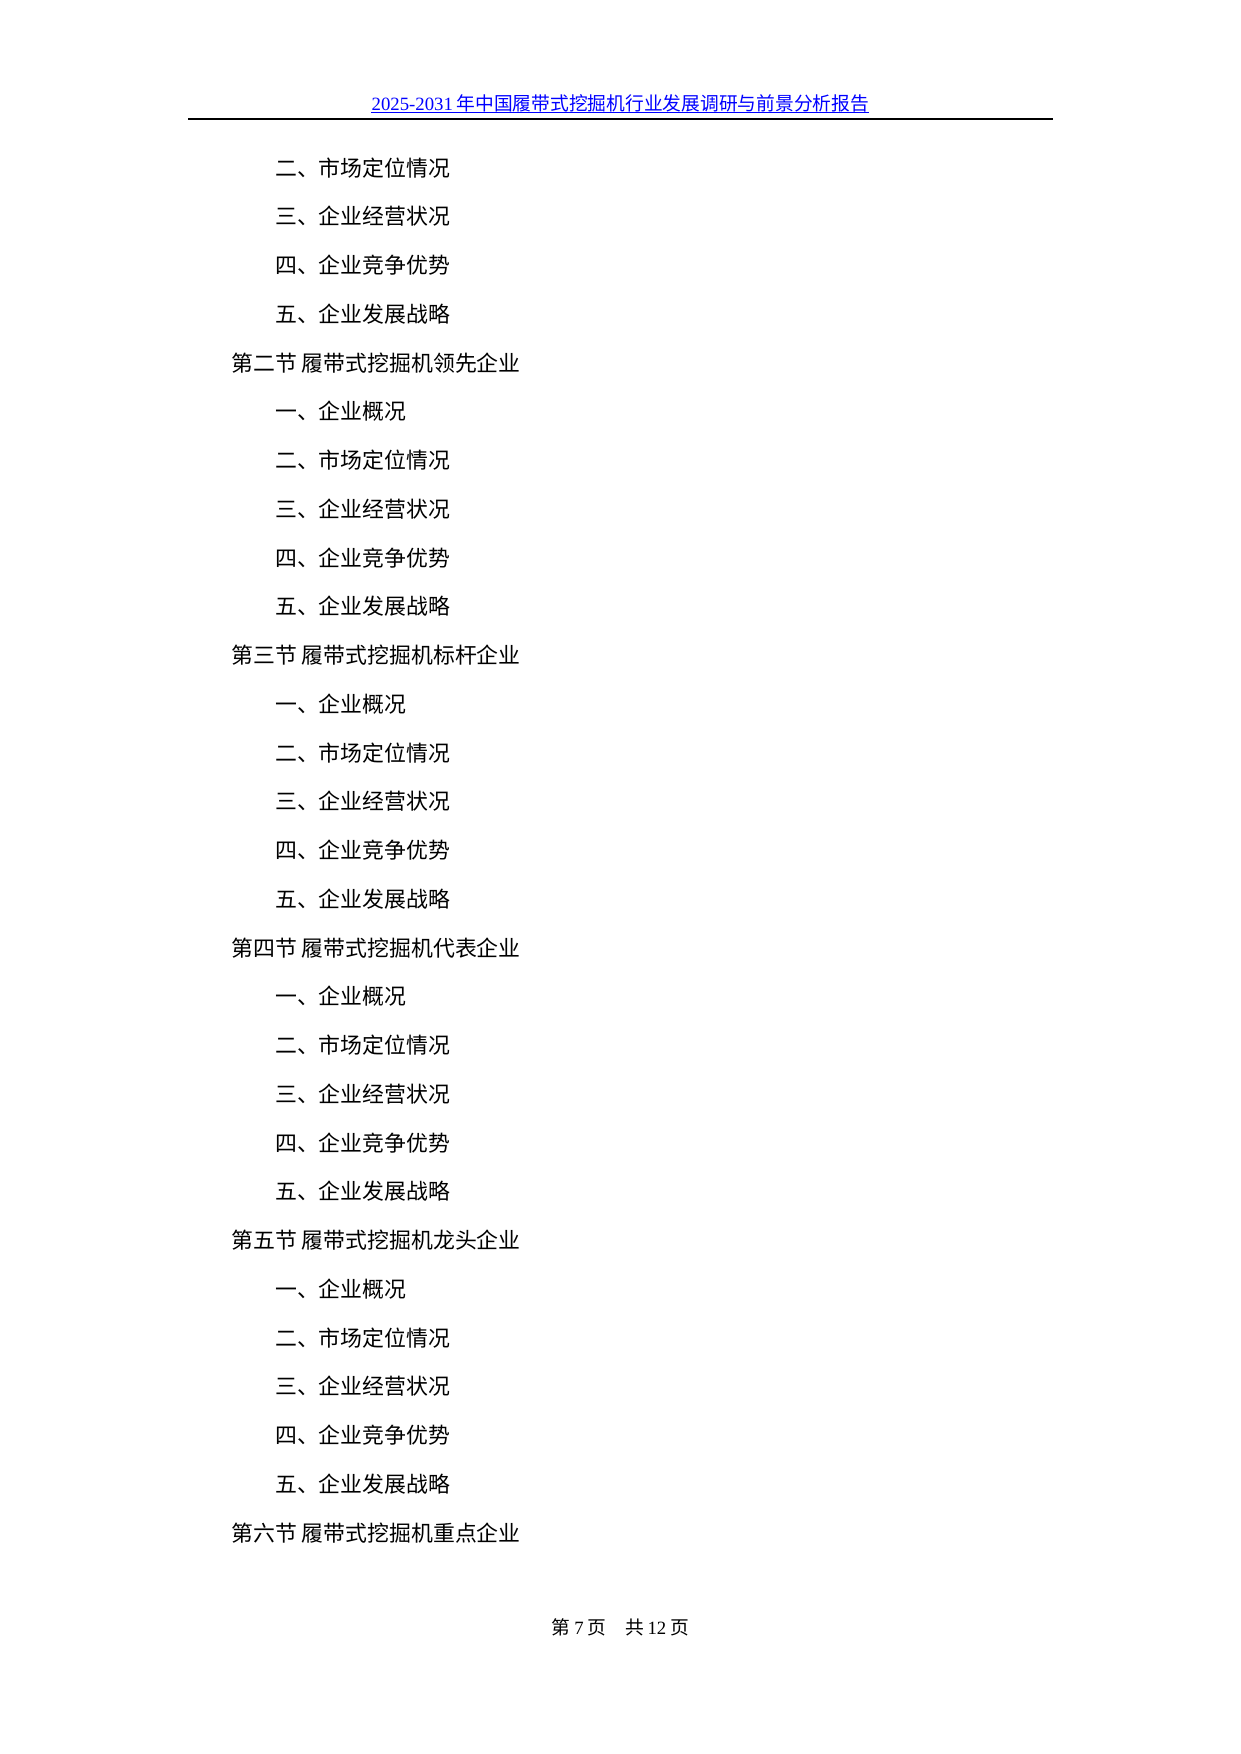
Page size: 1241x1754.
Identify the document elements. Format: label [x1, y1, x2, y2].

text [187, 150, 1053, 1548]
